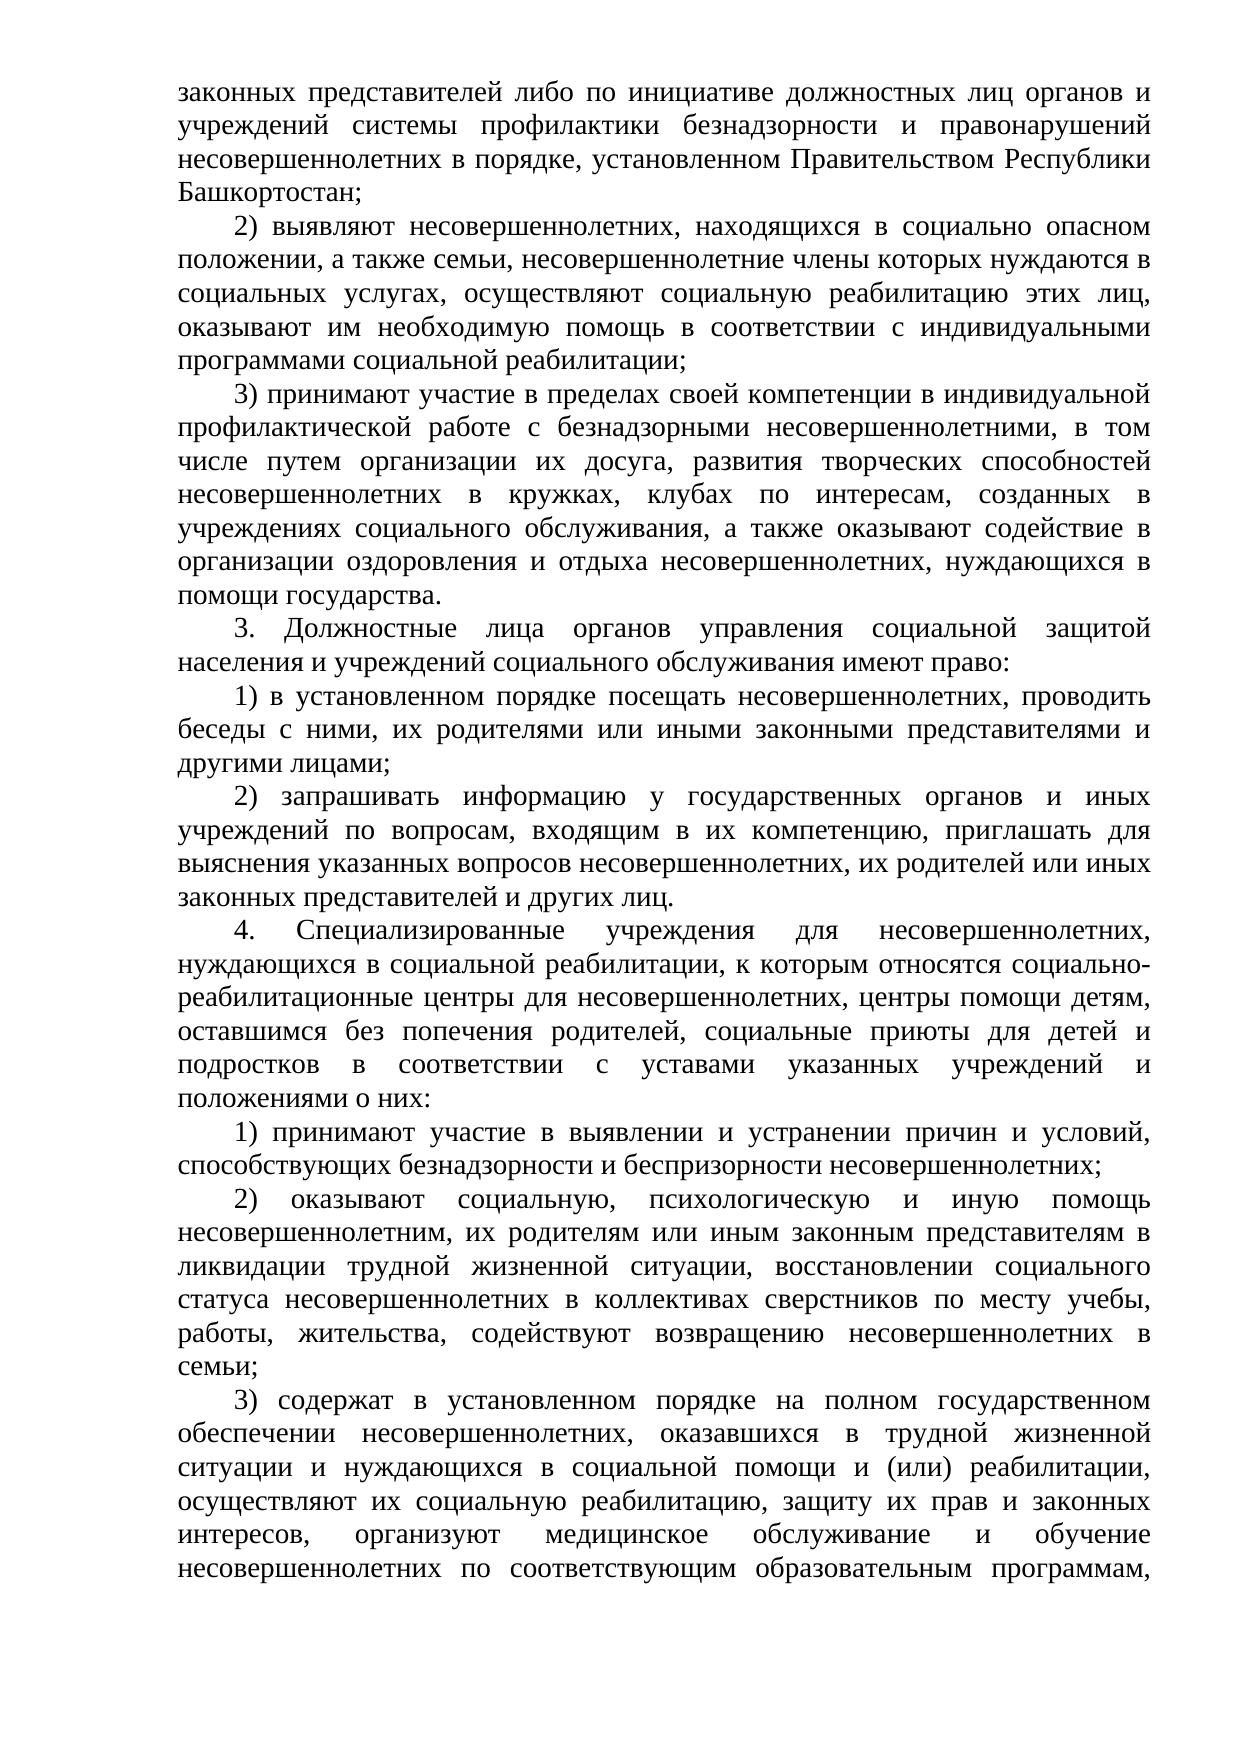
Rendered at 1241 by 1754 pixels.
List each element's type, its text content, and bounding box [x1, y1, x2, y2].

text 4. Специализированные учреждения для несовершеннолетних, нуждающихся в социальной реабилитации, к которым относятся социально-реабилитационные центры для несовершеннолетних, центры помощи детям, оставшимся без попечения родителей, социальные приюты для детей и подростков в соответствии с уставами указанных учреждений и положениями о них: [177, 912, 1152, 1114]
text 3. Должностные лица органов управления социальной защитой населения и учреждений социального обслуживания имеют право: [177, 611, 1152, 678]
text 3) принимают участие в пределах своей компетенции в индивидуальной профилактической работе с безнадзорными несовершеннолетними, в том числе путем организации их досуга, развития творческих способностей несовершеннолетних в кружках, клубах по интересам, созданных в учреждениях социального обслуживания, а также оказывают содействие в организации оздоровления и отдыха несовершеннолетних, нуждающихся в помощи государства. [177, 376, 1152, 611]
text 2) оказывают социальную, психологическую и иную помощь несовершеннолетним, их родителям или иным законным представителям в ликвидации трудной жизненной ситуации, восстановлении социального статуса несовершеннолетних в коллективах сверстников по месту учебы, работы, жительства, содействуют возвращению несовершеннолетних в семьи; [177, 1181, 1152, 1382]
text 1) в установленном порядке посещать несовершеннолетних, проводить беседы с ними, их родителями или иными законными представителями и другими лицами; [177, 678, 1152, 778]
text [177, 74, 1152, 208]
text 2) выявляют несовершеннолетних, находящихся в социально опасном положении, а также семьи, несовершеннолетние члены которых нуждаются в социальных услугах, осуществляют социальную реабилитацию этих лиц, оказывают им необходимую помощь в соответствии с индивидуальными программами социальной реабилитации; [177, 208, 1152, 376]
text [177, 1382, 1152, 1583]
text 1) принимают участие в выявлении и устранении причин и условий, способствующих безнадзорности и беспризорности несовершеннолетних; [177, 1114, 1152, 1181]
text 2) запрашивать информацию у государственных органов и иных учреждений по вопросам, входящим в их компетенцию, приглашать для выяснения указанных вопросов несовершеннолетних, их родителей или иных законных представителей и других лиц. [177, 778, 1152, 912]
